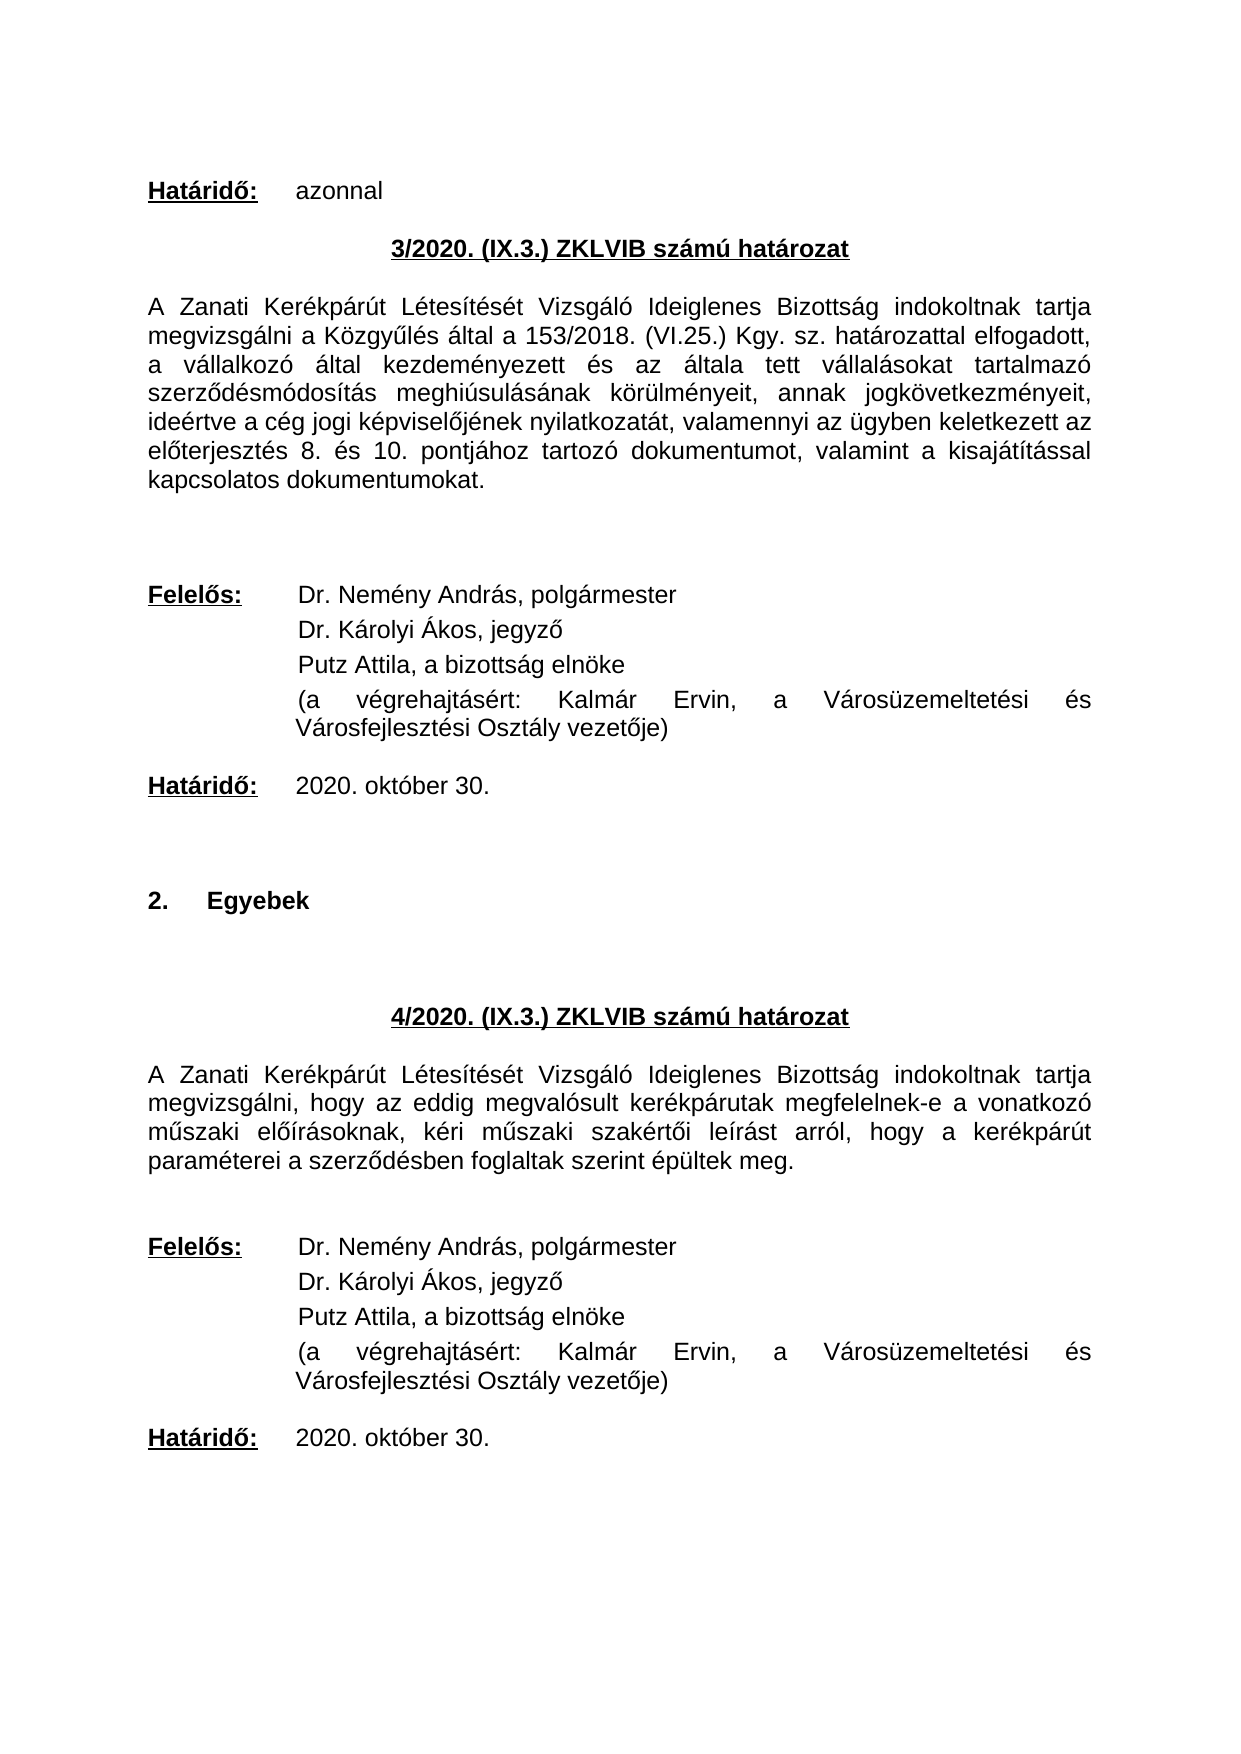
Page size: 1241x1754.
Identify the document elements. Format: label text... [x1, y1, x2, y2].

text 3/2020. (IX.3.) ZKLVIB számú határozat [148, 234, 1093, 263]
text 4/2020. (IX.3.) ZKLVIB számú határozat [148, 1002, 1093, 1031]
text 2. Egyebek [148, 886, 1093, 915]
text Dr. Károlyi Ákos, jegyző [148, 615, 1093, 643]
text Határidő: 2020. október 30. [148, 771, 1093, 800]
text A Zanati Kerékpárút Létesítését Vizsgáló Ideiglenes Bizottság indokoltnak tartja megvizsgálni, hogy az eddig megvalósult kerékpárutak megfelelnek-e a vonatkozó műszaki előírásoknak, kéri műszaki szakértői leírást arról, hogy a kerékpárút paraméterei a szerződésben foglaltak szerint épültek meg. [148, 1060, 1093, 1175]
text Putz Attila, a bizottság elnöke [148, 650, 1093, 678]
text Felelős: Dr. Nemény András, polgármester [148, 580, 1093, 608]
text Felelős: Dr. Nemény András, polgármester [148, 1232, 1093, 1261]
text (a végrehajtásért: Kalmár Ervin, a Városüzemeltetési és Városfejlesztési Osztály vezetője) [295, 1337, 1093, 1395]
text Határidő: azonnal [148, 176, 1093, 205]
text Határidő: 2020. október 30. [148, 1423, 1093, 1452]
text (a végrehajtásért: Kalmár Ervin, a Városüzemeltetési és Városfejlesztési Osztály vezetője) [295, 685, 1093, 742]
text Dr. Károlyi Ákos, jegyző [148, 1267, 1093, 1296]
text A Zanati Kerékpárút Létesítését Vizsgáló Ideiglenes Bizottság indokoltnak tartja megvizsgálni a Közgyűlés által a 153/2018. (VI.25.) Kgy. sz. határozattal elfogadott, a vállalkozó által kezdeményezett és az általa tett vállalásokat tartalmazó szerződésmódosítás meghiúsulásának körülményeit, annak jogkövetkezményeit, ideértve a cég jogi képviselőjének nyilatkozatát, valamennyi az ügyben keletkezett az előterjesztés 8. és 10. pontjához tartozó dokumentumot, valamint a kisajátítással kapcsolatos dokumentumokat. [148, 292, 1093, 493]
text Putz Attila, a bizottság elnöke [148, 1302, 1093, 1331]
